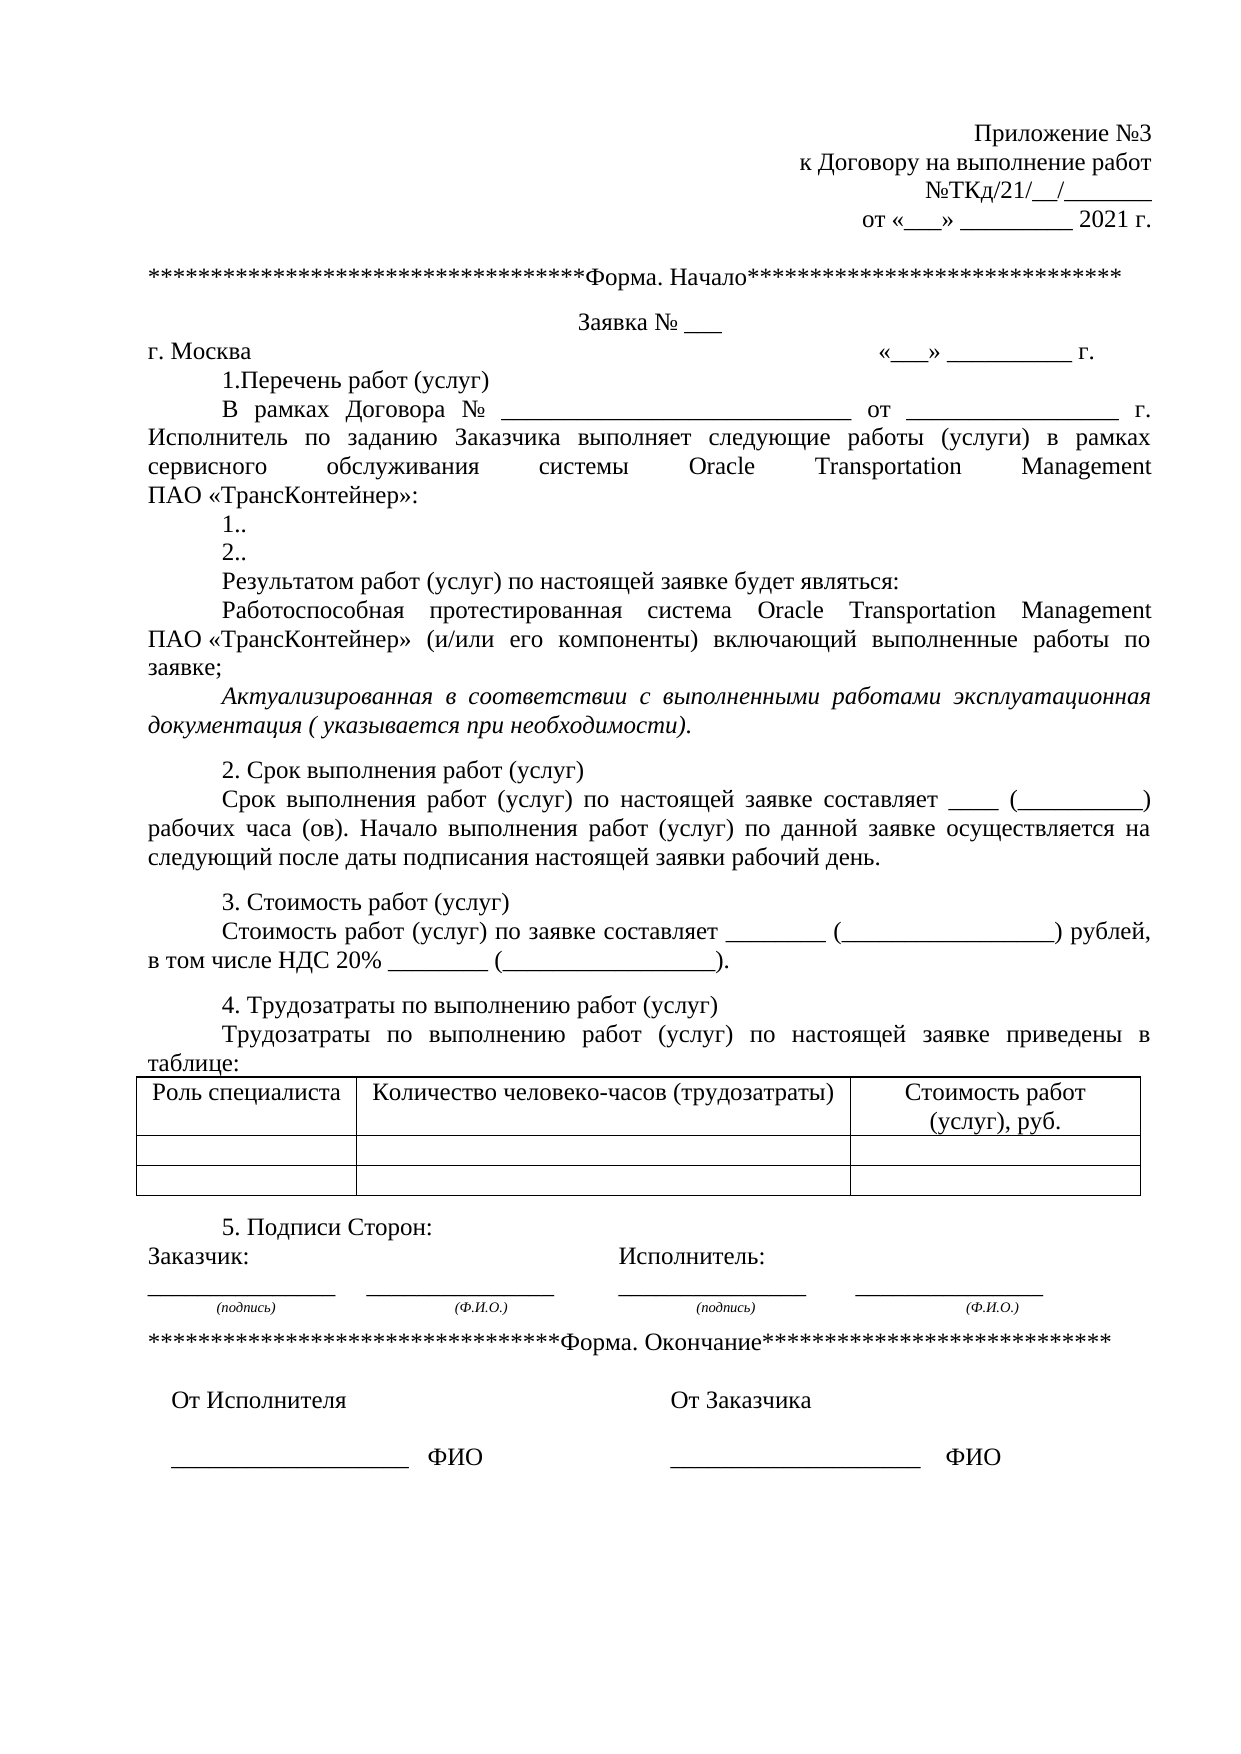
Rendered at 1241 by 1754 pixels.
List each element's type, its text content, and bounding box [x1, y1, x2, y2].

text *********************************Форма. Окончание**************************** [148, 1327, 1152, 1356]
text Заявка № ___ [148, 307, 1152, 336]
table_cell [137, 1166, 356, 1194]
text 1.. [148, 509, 1152, 537]
table_cell (подпись) [136, 1299, 355, 1327]
text 1.Перечень работ (услуг) [148, 365, 1152, 394]
text 2. Срок выполнения работ (услуг) [148, 755, 1152, 784]
table_header Роль специалиста [137, 1078, 356, 1135]
table_cell _______________ [355, 1270, 607, 1299]
text Стоимость работ (услуг) по заявке составляет ________ (_________________) рублей, в том числе НДС 20% ________ (_________________). [148, 916, 1152, 973]
text г. Москва «___» __________ г. [148, 336, 1152, 365]
table_cell [357, 1136, 850, 1165]
text В рамках Договора № ____________________________ от _________________ г. Исполнитель по заданию Заказчика выполняет следующие работы (услуги) в рамках сервисного обслуживания системы Oracle Transportation Management ПАО «ТрансКонтейнер»: [148, 394, 1152, 509]
text ***********************************Форма. Начало****************************** [148, 262, 1152, 291]
table_cell [851, 1136, 1140, 1165]
text 5. Подписи Сторон: [148, 1212, 1152, 1241]
table_cell [851, 1166, 1140, 1194]
table_header Стоимость работ (услуг), руб. [851, 1078, 1140, 1135]
text от «___» _________ 2021 г. [148, 204, 1152, 233]
table_header От Заказчика ____________________ ФИО [659, 1385, 1098, 1500]
table_cell _______________ [136, 1270, 355, 1299]
text №ТКд/21/__/_______ [148, 176, 1152, 204]
table_cell (Ф.И.О.) [844, 1299, 1140, 1327]
table_cell [137, 1136, 356, 1165]
text Актуализированная в соответствии с выполненными работами эксплуатационная документация ( указывается при необходимости). [148, 681, 1152, 739]
text 4. Трудозатраты по выполнению работ (услуг) [148, 990, 1152, 1019]
text 3. Стоимость работ (услуг) [148, 887, 1152, 916]
text 2.. [148, 537, 1152, 566]
table_header Количество человеко-часов (трудозатраты) [357, 1078, 850, 1135]
table_cell [357, 1166, 850, 1194]
text Срок выполнения работ (услуг) по настоящей заявке составляет ____ (__________) рабочих часа (ов). Начало выполнения работ (услуг) по данной заявке осуществляется на следующий после даты подписания настоящей заявки рабочий день. [148, 784, 1152, 870]
text Трудозатраты по выполнению работ (услуг) по настоящей заявке приведены в таблице: [148, 1019, 1152, 1076]
table_cell (подпись) [607, 1299, 844, 1327]
text Результатом работ (услуг) по настоящей заявке будет являться: [148, 566, 1152, 595]
table_cell _______________ [844, 1270, 1140, 1299]
text Приложение №3 [148, 118, 1152, 147]
text Работоспособная протестированная система Oracle Transportation Management ПАО «ТрансКонтейнер» (и/или его компоненты) включающий выполненные работы по заявке; [148, 595, 1152, 681]
table_header От Исполнителя ___________________ ФИО [160, 1385, 659, 1500]
text к Договору на выполнение работ [148, 147, 1152, 176]
table_cell (Ф.И.О.) [355, 1299, 607, 1327]
table_header Исполнитель: [607, 1241, 1140, 1270]
table_header Заказчик: [136, 1241, 607, 1270]
table_cell _______________ [607, 1270, 844, 1299]
